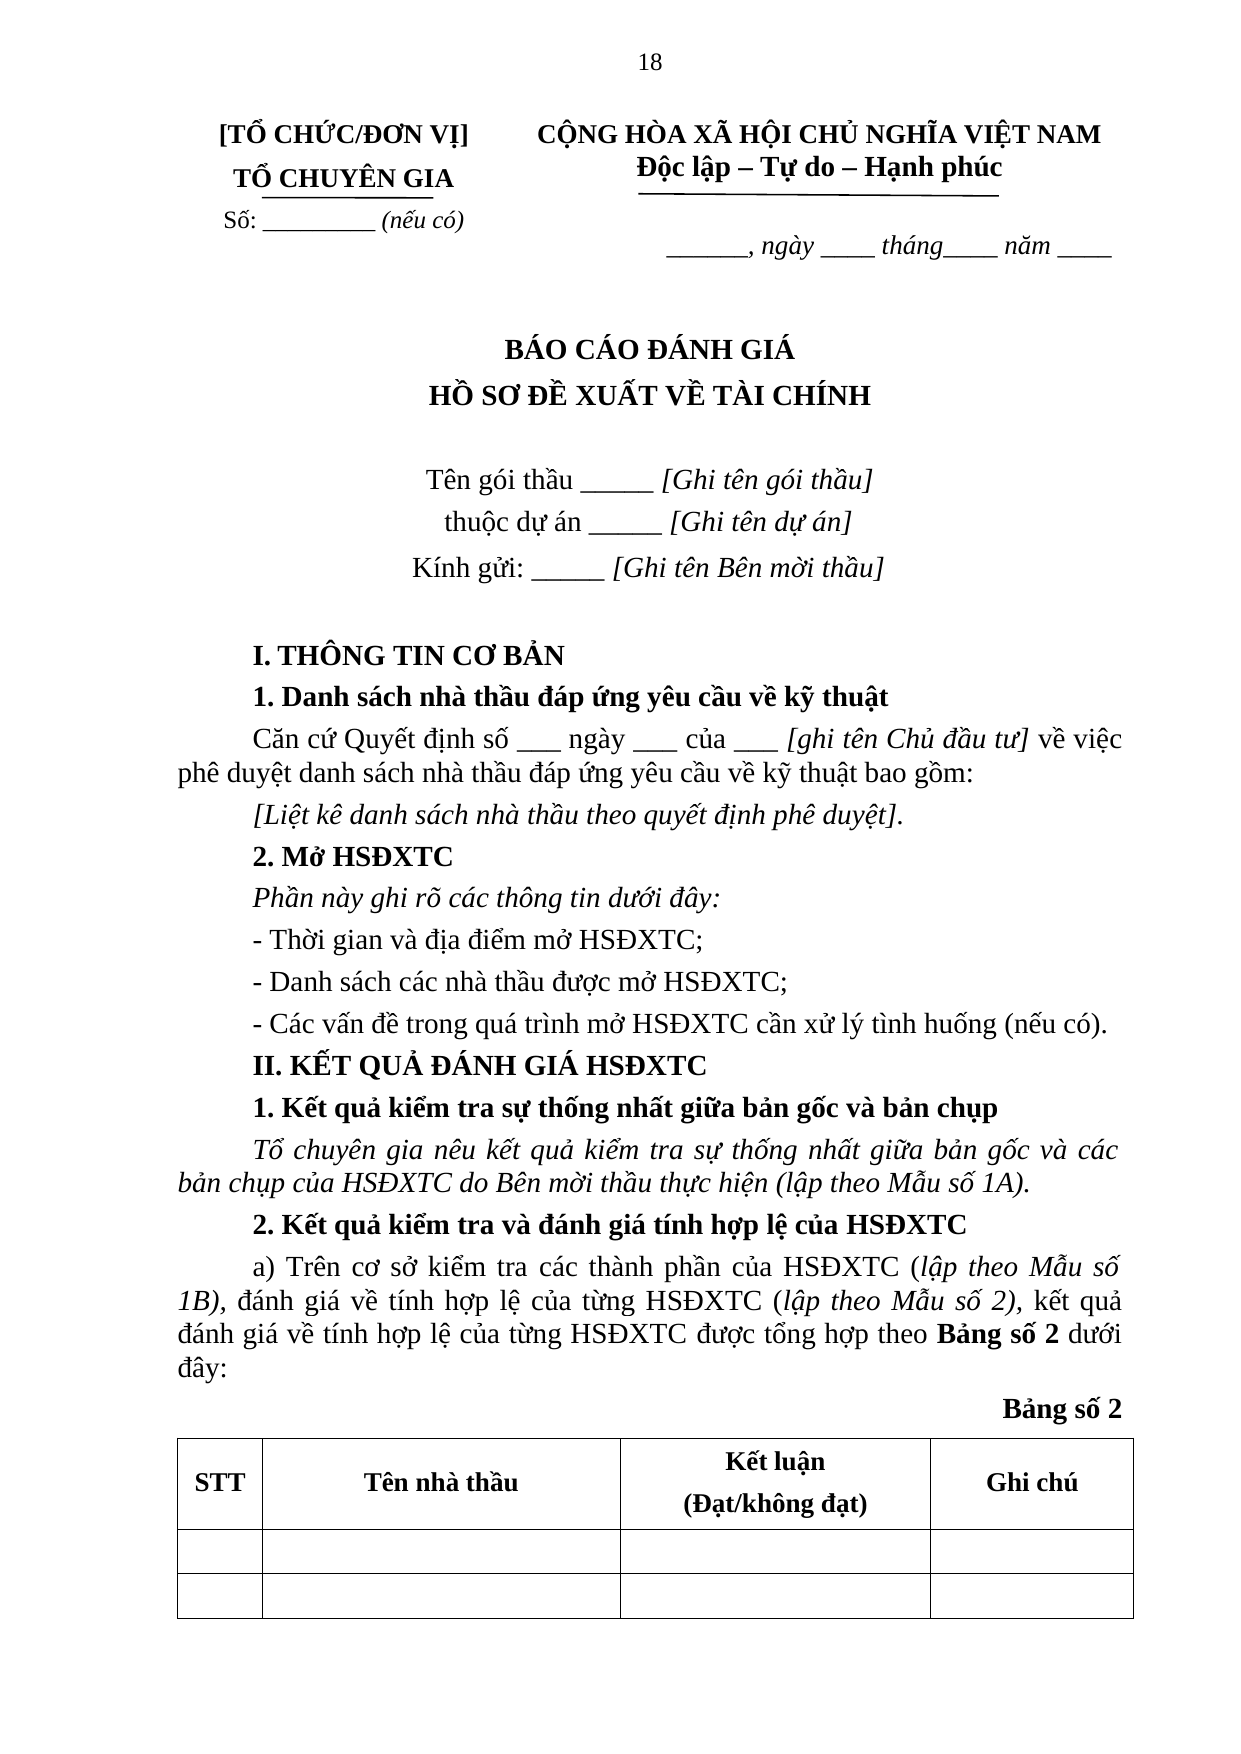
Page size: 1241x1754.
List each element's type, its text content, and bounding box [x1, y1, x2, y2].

table_cell [931, 1530, 1133, 1573]
text - Các vấn đề trong quá trình mở HSĐXTC cần xử lý tình huống (nếu có). [177, 1006, 1122, 1040]
text I. THÔNG TIN CƠ BẢN [177, 638, 1122, 671]
text - Thời gian và địa điểm mở HSĐXTC; [177, 922, 1122, 956]
table_header STT [178, 1439, 262, 1528]
subtitle BÁO CÁO ĐÁNH GIÁ [177, 332, 1122, 366]
subtitle HỒ SƠ ĐỀ XUẤT VỀ TÀI CHÍNH [177, 378, 1122, 412]
table_cell [263, 1574, 620, 1618]
text thuộc dự án _____ [Ghi tên dự án] [177, 504, 1122, 537]
table_header CỘNG HÒA XÃ HỘI CHỦ NGHĨA VIỆT NAM Độc lập – Tự do – Hạnh phúc ______, ngày ____ tháng____ năm ____ [513, 118, 1125, 273]
table_cell [178, 1530, 262, 1573]
subtitle 2. Mở HSĐXTC [177, 839, 1122, 872]
text Căn cứ Quyết định số ___ ngày ___ của ___ [ghi tên Chủ đầu tư] về việc phê duyệt danh sách nhà thầu đáp ứng yêu cầu về kỹ thuật bao gồm: [177, 721, 1122, 788]
table_header [TỔ CHỨC/ĐƠN VỊ] TỔ CHUYÊN GIA Số: _________ (nếu có) [174, 118, 513, 273]
subtitle 1. Kết quả kiểm tra sự thống nhất giữa bản gốc và bản chụp [177, 1090, 1122, 1123]
text II. KẾT QUẢ ĐÁNH GIÁ HSĐXTC [177, 1048, 1122, 1082]
text 1. Danh sách nhà thầu đáp ứng yêu cầu về kỹ thuật [177, 679, 1122, 713]
table_header Ghi chú [931, 1439, 1133, 1528]
table_cell [263, 1530, 620, 1573]
text [Liệt kê danh sách nhà thầu theo quyết định phê duyệt]. [177, 797, 1122, 830]
text a) Trên cơ sở kiểm tra các thành phần của HSĐXTC (lập theo Mẫu số 1B), đánh giá về tính hợp lệ của từng HSĐXTC (lập theo Mẫu số 2), kết quả đánh giá về tính hợp lệ của từng HSĐXTC được tổng hợp theo Bảng số 2 dưới đây: [177, 1316, 1122, 1383]
table_cell [178, 1574, 262, 1618]
subtitle 2. Kết quả kiểm tra và đánh giá tính hợp lệ của HSĐXTC [177, 1207, 1122, 1241]
table_cell [621, 1530, 930, 1573]
text Tổ chuyên gia nêu kết quả kiểm tra sự thống nhất giữa bản gốc và các bản chụp của HSĐXTC do Bên mời thầu thực hiện (lập theo Mẫu số 1A). [177, 1132, 1122, 1199]
table_header Tên nhà thầu [263, 1439, 620, 1528]
table_header Kết luận (Đạt/không đạt) [621, 1439, 930, 1528]
text a) Trên cơ sở kiểm tra các thành phần của HSĐXTC (lập theo Mẫu số 1B), đánh giá về tính hợp lệ của từng HSĐXTC (lập theo Mẫu số 2), kết quả đánh giá về tính hợp lệ của từng HSĐXTC được tổng hợp theo Bảng số 2 dưới đây: [177, 1249, 900, 1283]
text Bảng số 2 [177, 1392, 1122, 1425]
table_cell [931, 1574, 1133, 1618]
table_cell [621, 1574, 930, 1618]
text Kính gửi: _____ [Ghi tên Bên mời thầu] [177, 550, 1122, 583]
text - Danh sách các nhà thầu được mở HSĐXTC; [177, 964, 1122, 998]
text Phần này ghi rõ các thông tin dưới đây: [177, 881, 1122, 914]
text Tên gói thầu _____ [Ghi tên gói thầu] [177, 462, 1122, 495]
